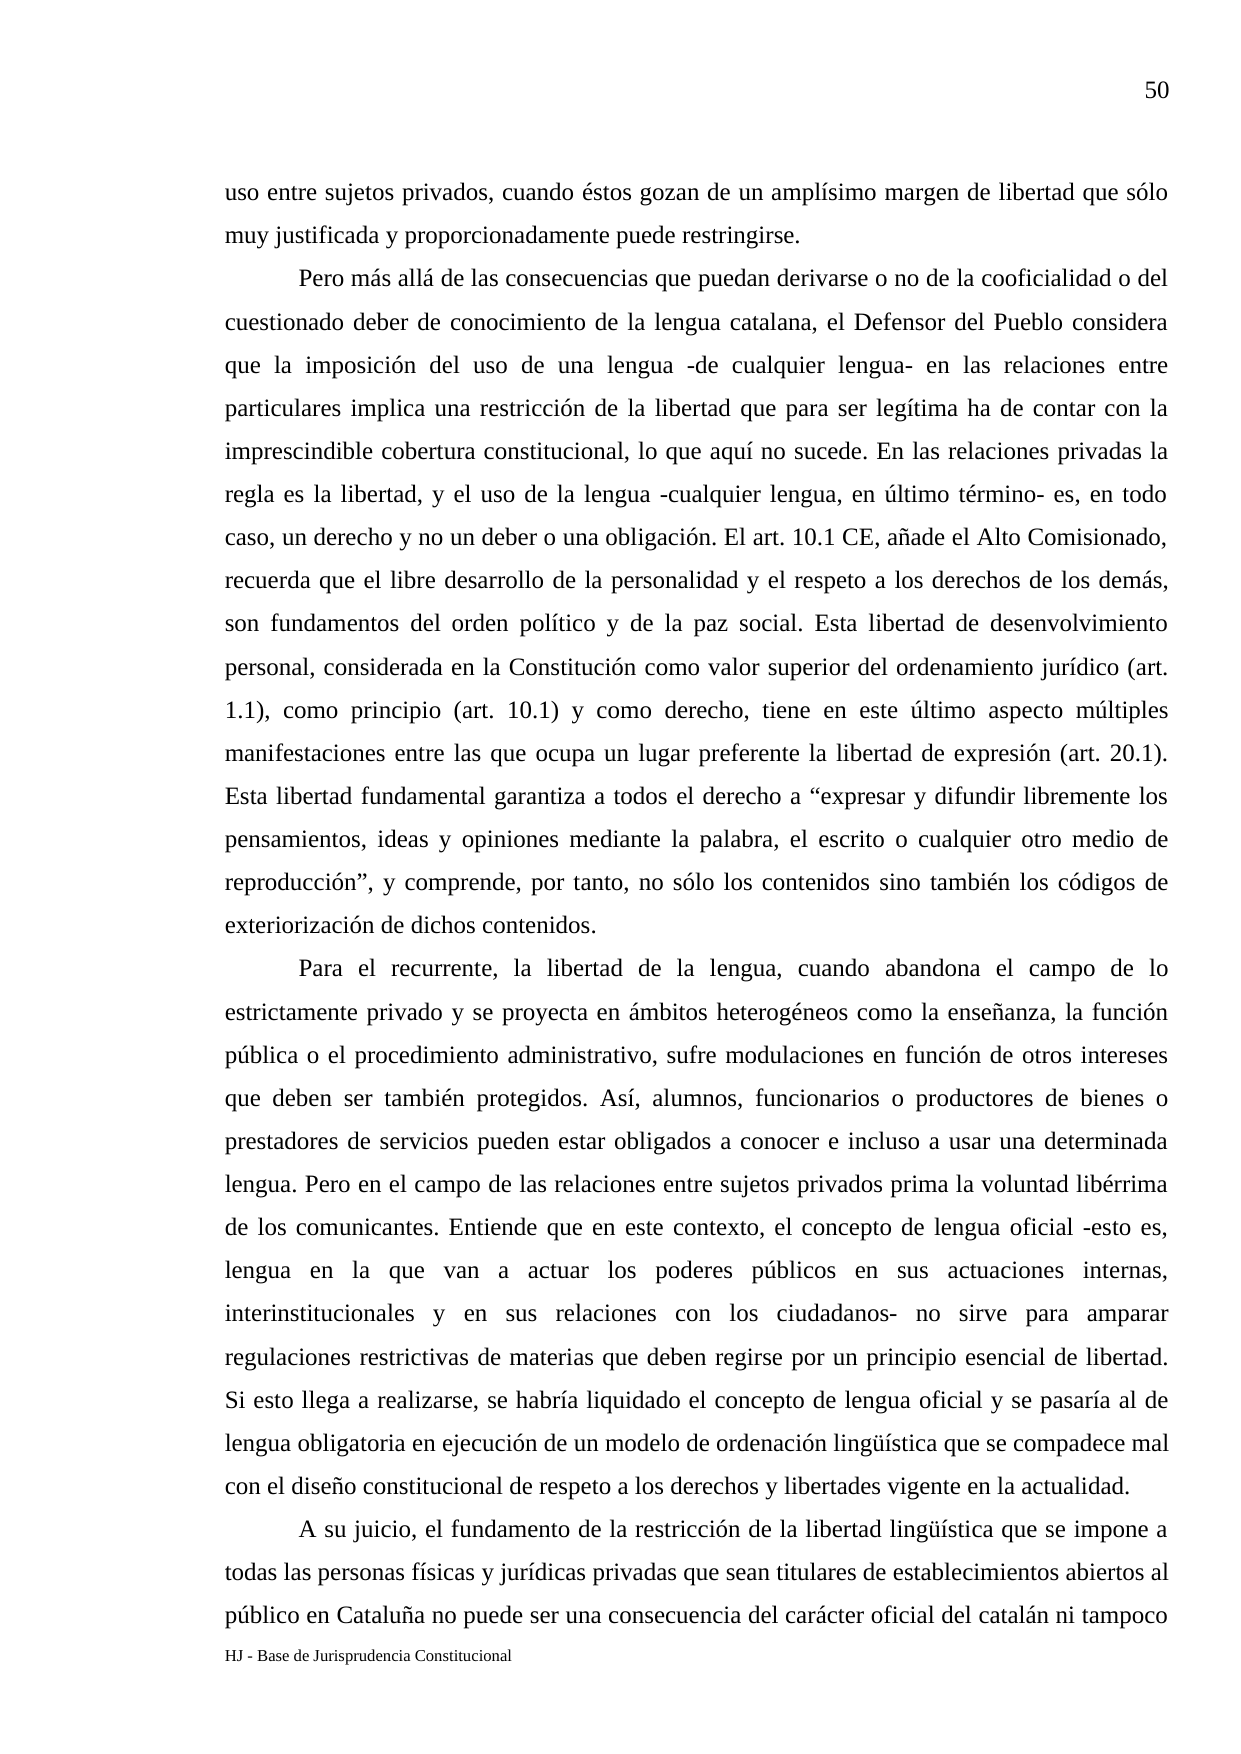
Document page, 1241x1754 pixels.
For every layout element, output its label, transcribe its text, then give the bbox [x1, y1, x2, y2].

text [224, 177, 1169, 249]
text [224, 1514, 1169, 1629]
text Pero más allá de las consecuencias que puedan derivarse o no de la cooficialidad o del cuestionado deber de conocimiento de la lengua catalana, el Defensor del Pueblo considera que la imposición del uso de una lengua -de cualquier lengua- en las relaciones entre particulares implica una restricción de la libertad que para ser legítima ha de contar con la imprescindible cobertura constitucional, lo que aquí no sucede. En las relaciones privadas la regla es la libertad, y el uso de la lengua -cualquier lengua, en último término- es, en todo caso, un derecho y no un deber o una obligación. El art. 10.1 CE, añade el Alto Comisionado, recuerda que el libre desarrollo de la personalidad y el respeto a los derechos de los demás, son fundamentos del orden político y de la paz social. Esta libertad de desenvolvimiento personal, considerada en la Constitución como valor superior del ordenamiento jurídico (art. 1.1), como principio (art. 10.1) y como derecho, tiene en este último aspecto múltiples manifestaciones entre las que ocupa un lugar preferente la libertad de expresión (art. 20.1). Esta libertad fundamental garantiza a todos el derecho a “expresar y difundir libremente los pensamientos, ideas y opiniones mediante la palabra, el escrito o cualquier otro medio de reproducción”, y comprende, por tanto, no sólo los contenidos sino también los códigos de exteriorización de dichos contenidos. [224, 263, 1169, 939]
text Para el recurrente, la libertad de la lengua, cuando abandona el campo de lo estrictamente privado y se proyecta en ámbitos heterogéneos como la enseñanza, la función pública o el procedimiento administrativo, sufre modulaciones en función de otros intereses que deben ser también protegidos. Así, alumnos, funcionarios o productores de bienes o prestadores de servicios pueden estar obligados a conocer e incluso a usar una determinada lengua. Pero en el campo de las relaciones entre sujetos privados prima la voluntad libérrima de los comunicantes. Entiende que en este contexto, el concepto de lengua oficial -esto es, lengua en la que van a actuar los poderes públicos en sus actuaciones internas, interinstitucionales y en sus relaciones con los ciudadanos- no sirve para amparar regulaciones restrictivas de materias que deben regirse por un principio esencial de libertad. Si esto llega a realizarse, se habría liquidado el concepto de lengua oficial y se pasaría al de lengua obligatoria en ejecución de un modelo de ordenación lingüística que se compadece mal con el diseño constitucional de respeto a los derechos y libertades vigente en la actualidad. [224, 953, 1169, 1500]
